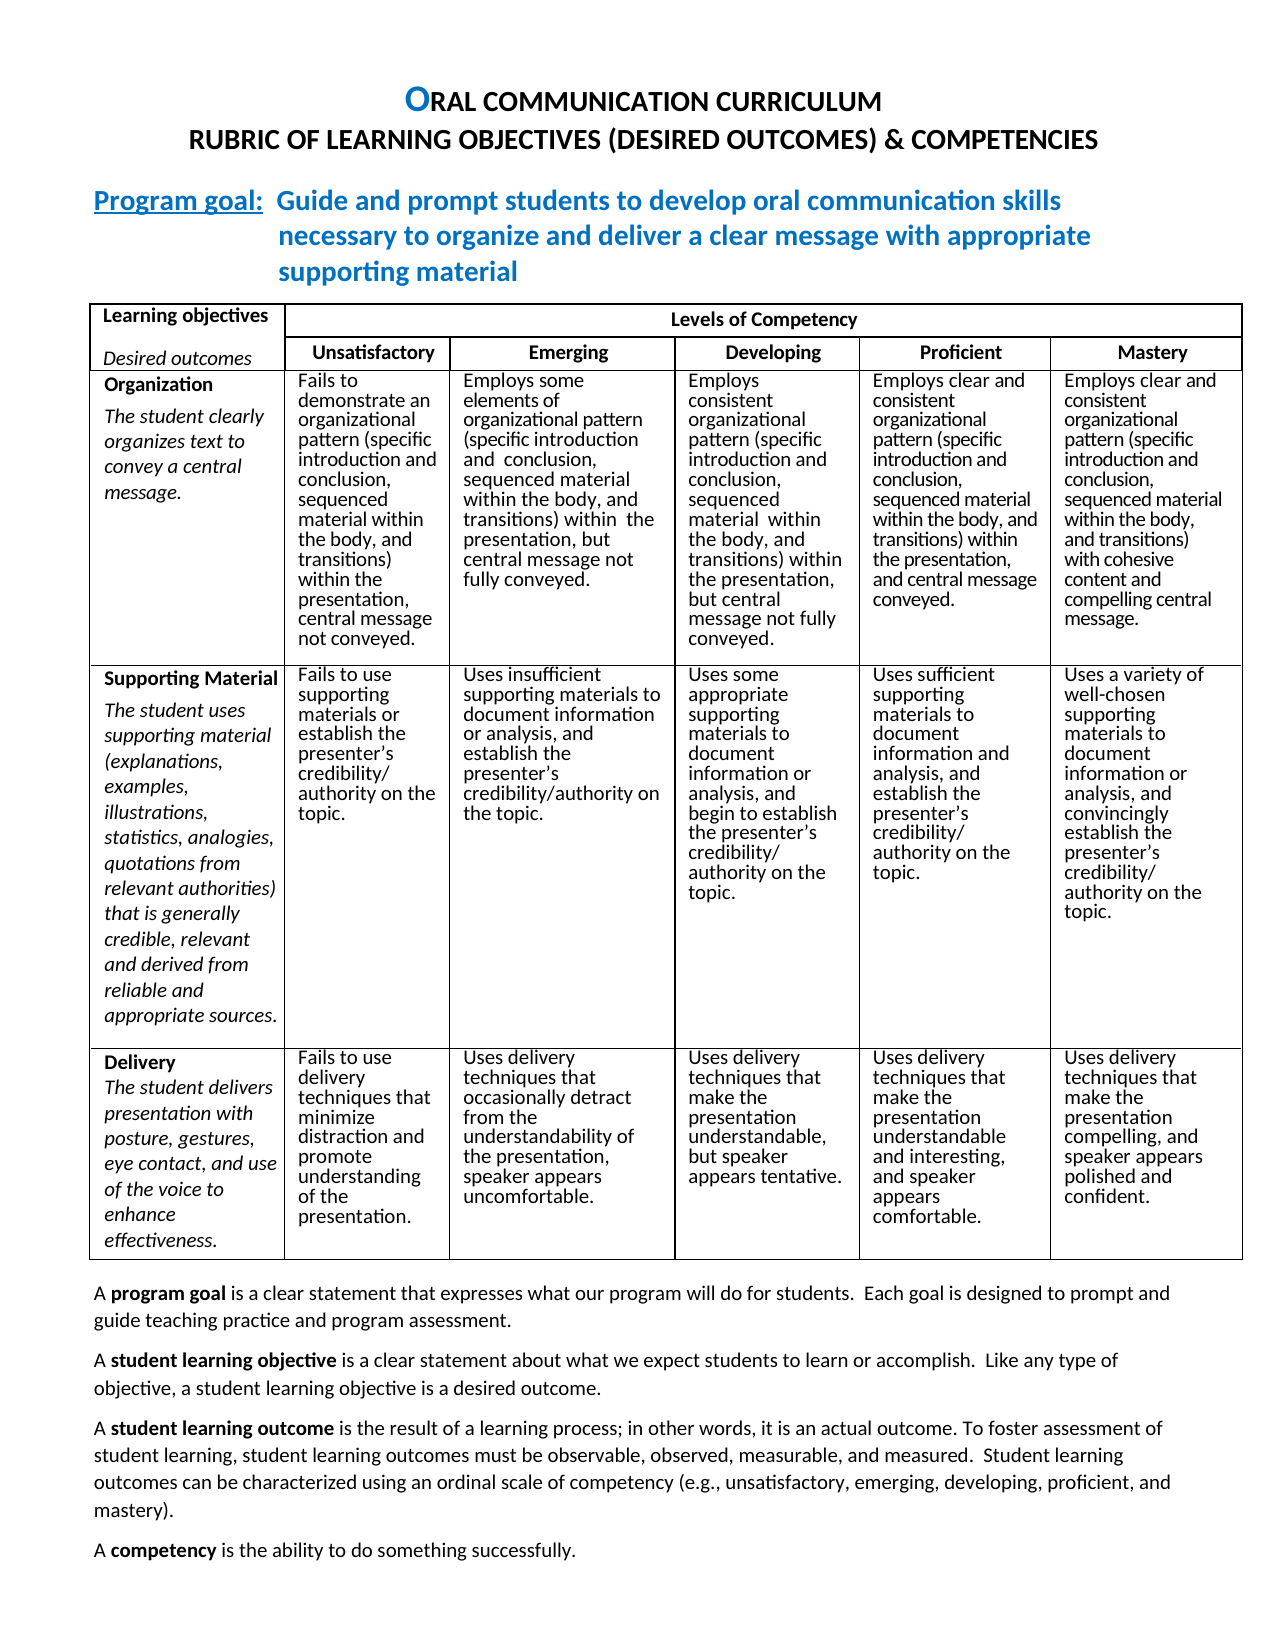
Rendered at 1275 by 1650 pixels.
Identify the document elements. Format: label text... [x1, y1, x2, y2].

table_header Learning objectives Desired outcomes [91, 305, 284, 370]
table_cell Supporting Material The student uses supporting material (explanations, examples, illustrations, statistics, analogies, quotations from relevant authorities) that is generally credible, relevant and derived from reliable and appropriate sources. [90, 666, 284, 1048]
table_cell Fails to demonstrate an organizational pattern (specific introduction and conclusion, sequenced material within the body, and transitions) within the presentation, central message not conveyed. [285, 371, 449, 664]
table_cell Developing [676, 338, 859, 370]
text A student learning outcome is the result of a learning process; in other words, it is an actual outcome. To foster assessment of student learning, student learning outcomes must be observable, observed, measurable, and measured. Student learning outcomes can be characterized using an ordinal scale of competency (e.g., unsatisfactory, emerging, developing, proficient, and mastery). [94, 1415, 1200, 1522]
table_cell Unsatisfactory [286, 338, 449, 370]
table_cell Uses insufficient supporting materials to document information or analysis, and establish the presenter’s credibility/authority on the topic. [450, 666, 674, 1048]
table_cell Fails to use supporting materials or establish the presenter’s credibility/ authority on the topic. [285, 666, 449, 1048]
table_cell Uses sufficient supporting materials to document information and analysis, and establish the presenter’s credibility/ authority on the topic. [860, 666, 1050, 1048]
table_cell Employs consistent organizational pattern (specific introduction and conclusion, sequenced material within the body, and transitions) within the presentation, but central message not fully conveyed. [676, 371, 859, 664]
table_header Levels of Competency [286, 305, 1241, 336]
table_cell Emerging [451, 338, 674, 370]
table_cell Uses delivery techniques that occasionally detract from the understandability of the presentation, speaker appears uncomfortable. [450, 1049, 674, 1258]
subtitle necessary to organize and deliver a clear message with appropriate supporting material [278, 217, 1149, 289]
text A program goal is a clear statement that expresses what our program will do for students. Each goal is designed to prompt and guide teaching practice and program assessment. [94, 1280, 1200, 1333]
table_cell Uses delivery techniques that make the presentation compelling, and speaker appears polished and confident. [1051, 1048, 1242, 1258]
table_cell Fails to use delivery techniques that minimize distraction and promote understanding of the presentation. [285, 1049, 449, 1258]
table_cell Employs some elements of organizational pattern (specific introduction and conclusion, sequenced material within the body, and transitions) within the presentation, but central message not fully conveyed. [450, 371, 674, 664]
table_cell Uses a variety of well-chosen supporting materials to document information or analysis, and convincingly establish the presenter’s credibility/ authority on the topic. [1051, 665, 1242, 1048]
text RUBRIC OF LEARNING OBJECTIVES (DESIRED OUTCOMES) & COMPETENCIES [87, 121, 1200, 156]
text A student learning objective is a clear statement about what we expect students to learn or accomplish. Like any type of objective, a student learning objective is a desired outcome. [94, 1347, 1200, 1400]
table_cell Proficient [860, 338, 1050, 370]
table_cell Employs clear and consistent organizational pattern (specific introduction and conclusion, sequenced material within the body, and transitions) with cohesive content and compelling central message. [1051, 371, 1242, 664]
table_cell Organization The student clearly organizes text to convey a central message. [90, 371, 284, 664]
table_cell Employs clear and consistent organizational pattern (specific introduction and conclusion, sequenced material within the body, and transitions) within the presentation, and central message conveyed. [860, 371, 1050, 664]
table_cell Mastery [1051, 338, 1241, 370]
text A competency is the ability to do something successfully. [94, 1537, 1200, 1562]
table_cell Delivery The student delivers presentation with posture, gestures, eye contact, and use of the voice to enhance effectiveness. [90, 1049, 284, 1258]
text ORAL COMMUNICATION CURRICULUM [87, 75, 1200, 121]
table_cell Uses some appropriate supporting materials to document information or analysis, and begin to establish the presenter’s credibility/ authority on the topic. [676, 666, 859, 1048]
table_cell Uses delivery techniques that make the presentation understandable and interesting, and speaker appears comfortable. [860, 1049, 1050, 1258]
table_cell Uses delivery techniques that make the presentation understandable, but speaker appears tentative. [676, 1049, 859, 1258]
subtitle Program goal: Guide and prompt students to develop oral communication skills [94, 182, 1149, 217]
